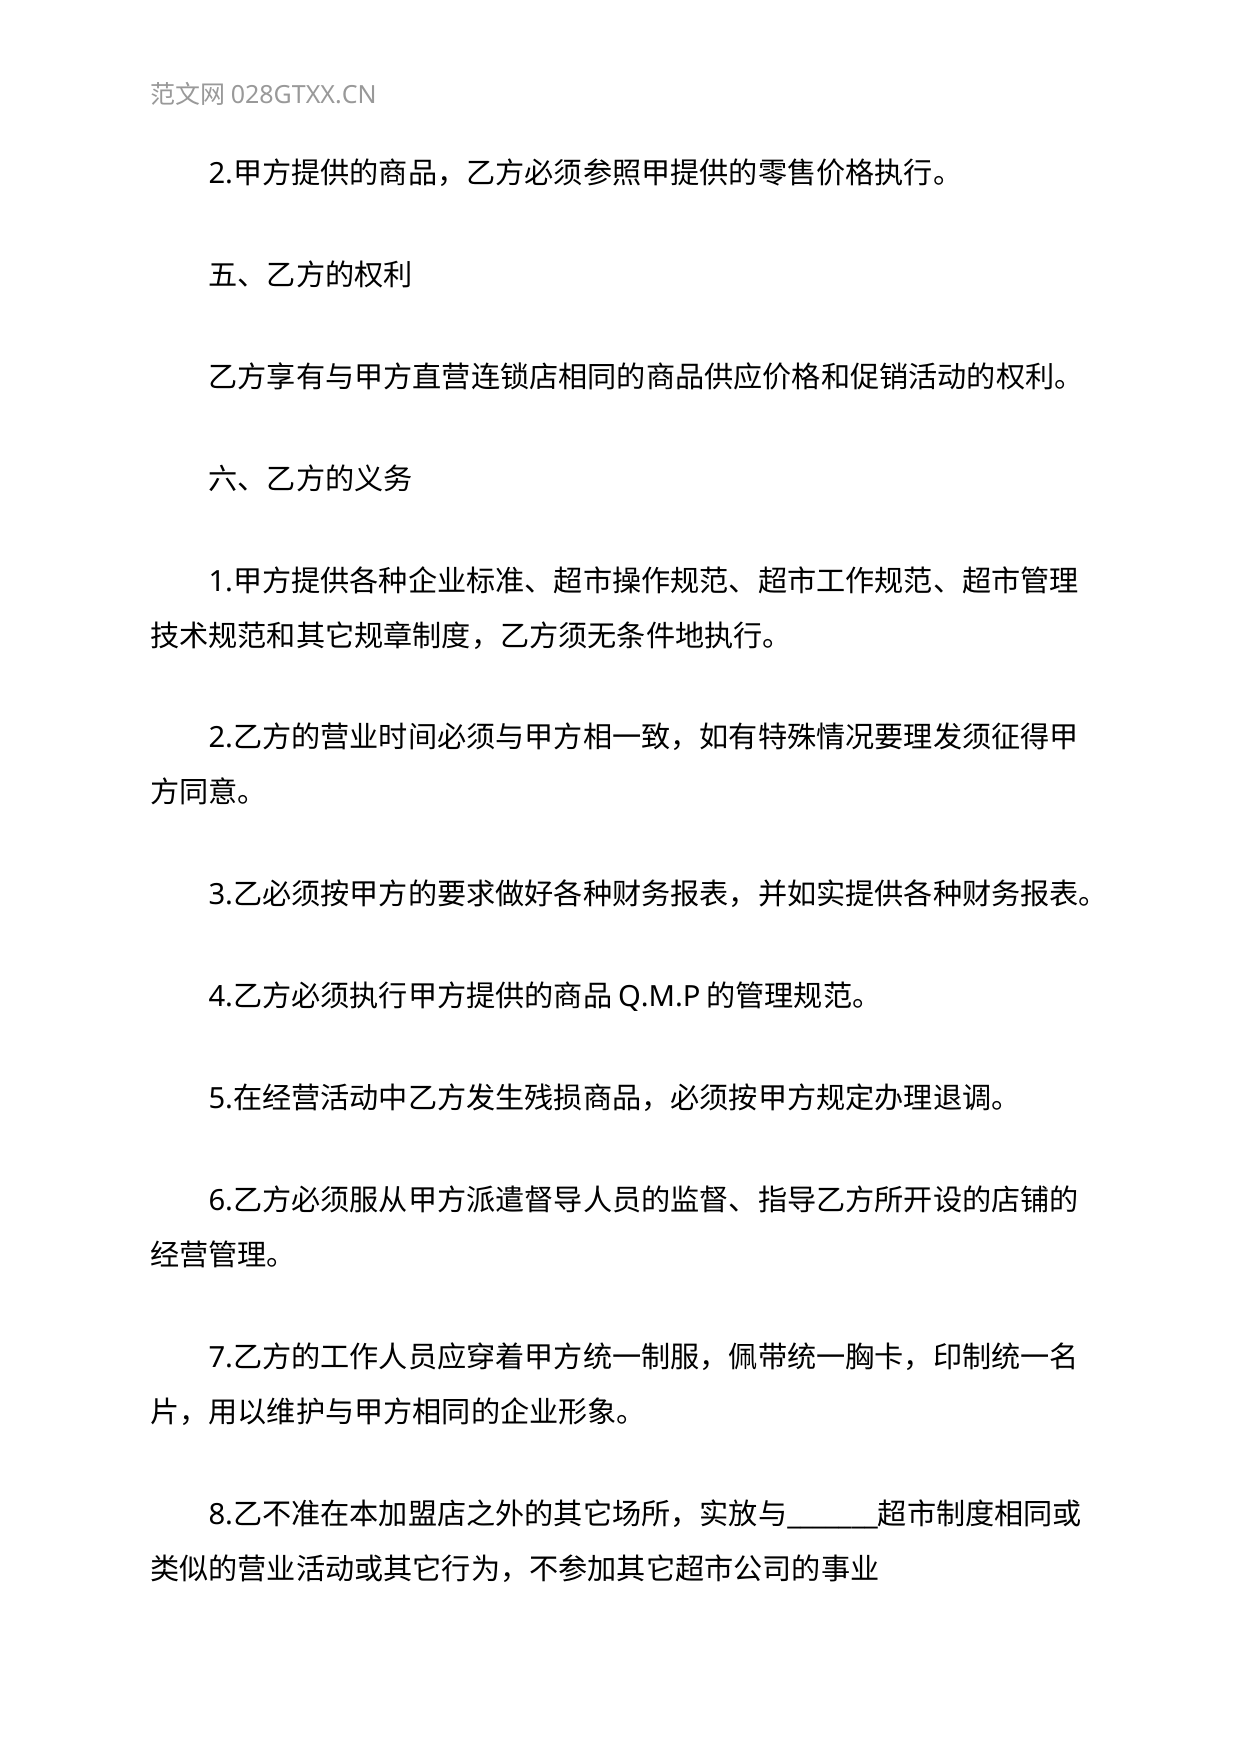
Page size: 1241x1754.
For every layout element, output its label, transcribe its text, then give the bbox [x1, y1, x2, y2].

text 1.甲方提供各种企业标准、超市操作规范、超市工作规范、超市管理技术规范和其它规章制度，乙方须无条件地执行。 [150, 557, 1090, 654]
text 4.乙方必须执行甲方提供的商品Q.M.P的管理规范。 [150, 973, 1090, 1015]
text 7.乙方的工作人员应穿着甲方统一制服，佩带统一胸卡，印制统一名片，用以维护与甲方相同的企业形象。 [150, 1333, 1090, 1431]
text 3.乙必须按甲方的要求做好各种财务报表，并如实提供各种财务报表。 [150, 871, 1090, 913]
text 乙方享有与甲方直营连锁店相同的商品供应价格和促销活动的权利。 [150, 354, 1090, 396]
text 6.乙方必须服从甲方派遣督导人员的监督、指导乙方所开设的店铺的经营管理。 [150, 1177, 1090, 1274]
text 2.乙方的营业时间必须与甲方相一致，如有特殊情况要理发须征得甲方同意。 [150, 714, 1090, 811]
text 5.在经营活动中乙方发生残损商品，必须按甲方规定办理退调。 [150, 1075, 1090, 1117]
text 六、乙方的义务 [150, 456, 1090, 498]
text 2.甲方提供的商品，乙方必须参照甲提供的零售价格执行。 [150, 150, 1090, 192]
text 8.乙不准在本加盟店之外的其它场所，实放与_______超市制度相同或类似的营业活动或其它行为，不参加其它超市公司的事业 [150, 1490, 1090, 1588]
text 五、乙方的权利 [150, 252, 1090, 294]
